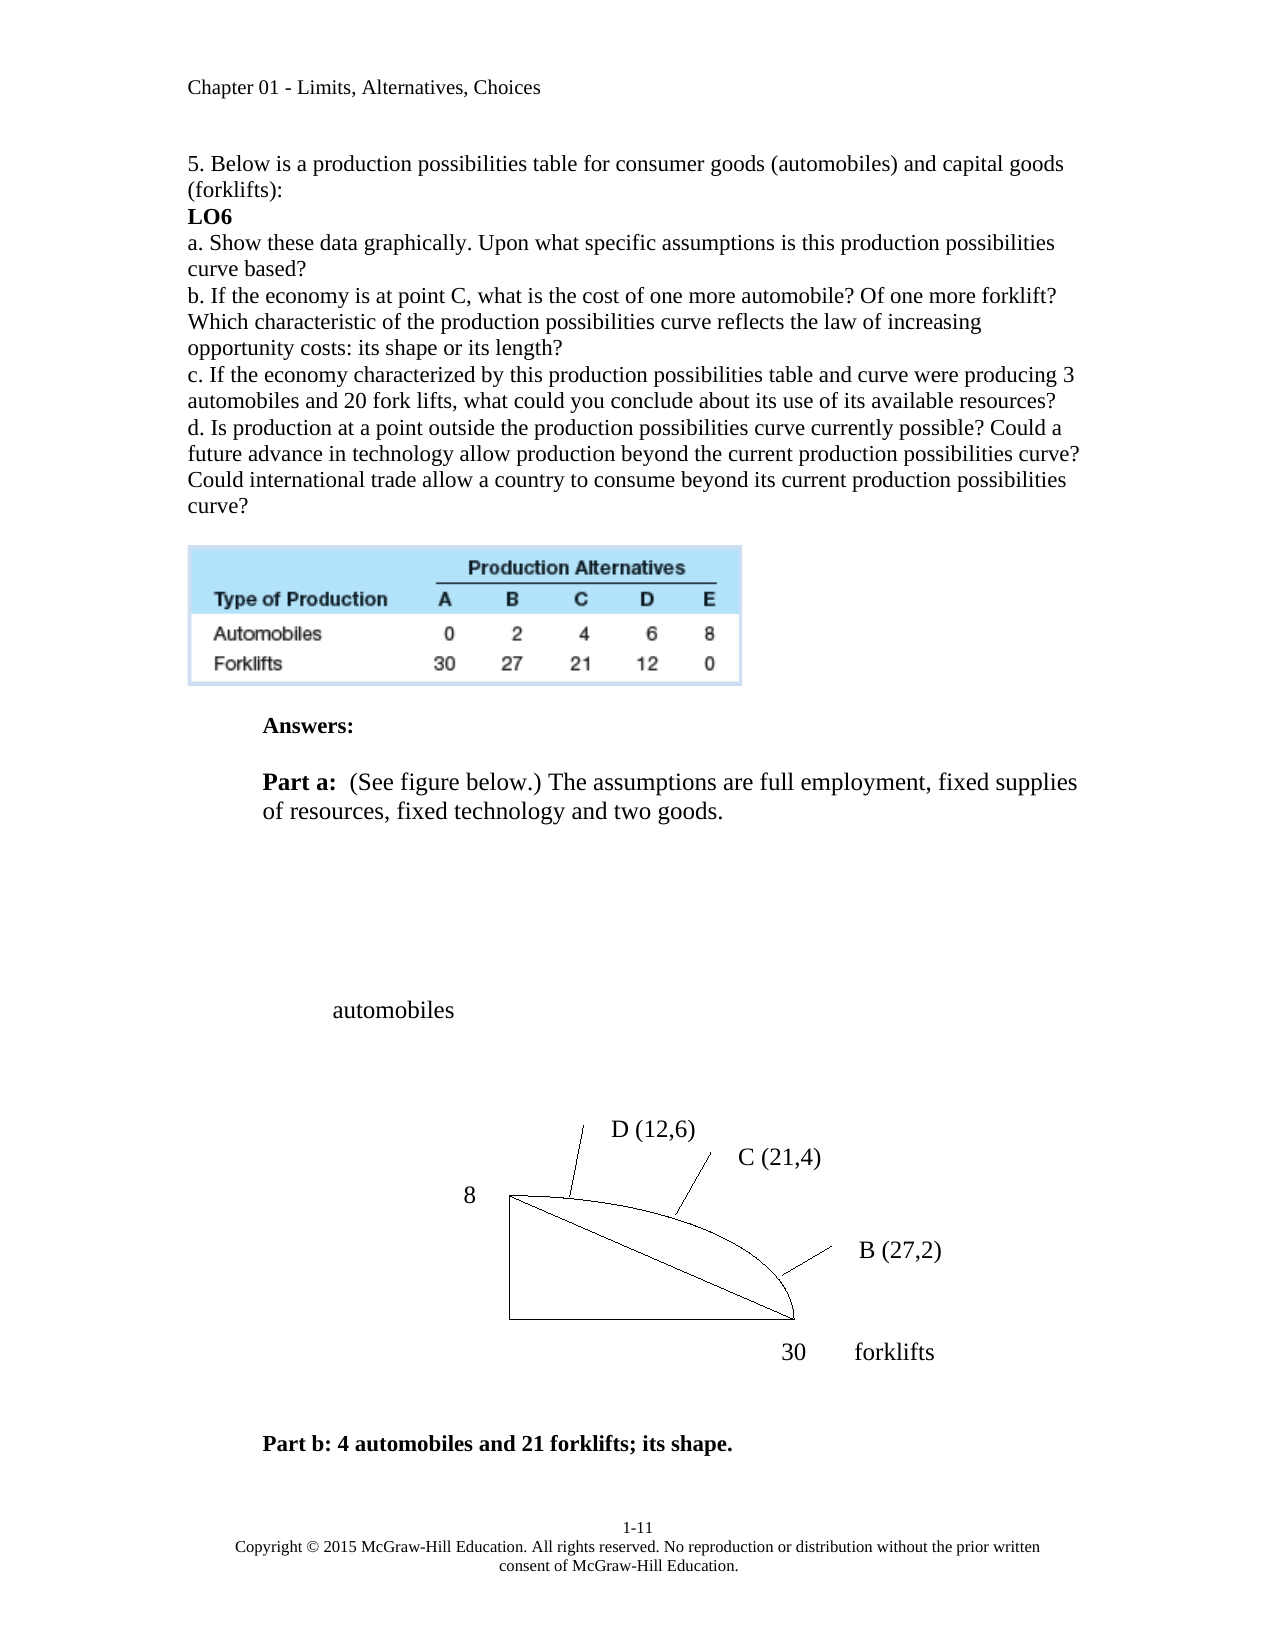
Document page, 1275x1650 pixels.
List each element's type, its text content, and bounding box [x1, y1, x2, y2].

text Which characteristic of the production possibilities curve reflects the law of increasing opportunity costs: its shape or its length? [187, 308, 1087, 361]
text Answers: [187, 712, 1087, 739]
text b. If the economy is at point C, what is the cost of one more automobile? Of one more forklift? [187, 282, 1087, 308]
text a. Show these data graphically. Upon what specific assumptions is this production possibilities curve based? [187, 229, 1087, 282]
text Part b: 4 automobiles and 21 forklifts; its shape. [187, 1430, 1087, 1457]
text LO6 [187, 203, 1087, 229]
text Part a: (See figure below.) The assumptions are full employment, fixed supplies of resources, fixed technology and two goods. [262, 767, 1087, 825]
text c. If the economy characterized by this production possibilities table and curve were producing 3 automobiles and 20 fork lifts, what could you conclude about its use of its available resources? [187, 361, 1087, 413]
text 5. Below is a production possibilities table for consumer goods (automobiles) and capital goods (forklifts): [187, 150, 1087, 203]
text d. Is production at a point outside the production possibilities curve currently possible? Could a future advance in technology allow production beyond the current production possibilities curve? Could international trade allow a country to consume beyond its current production possibilities curve? [187, 413, 1087, 519]
